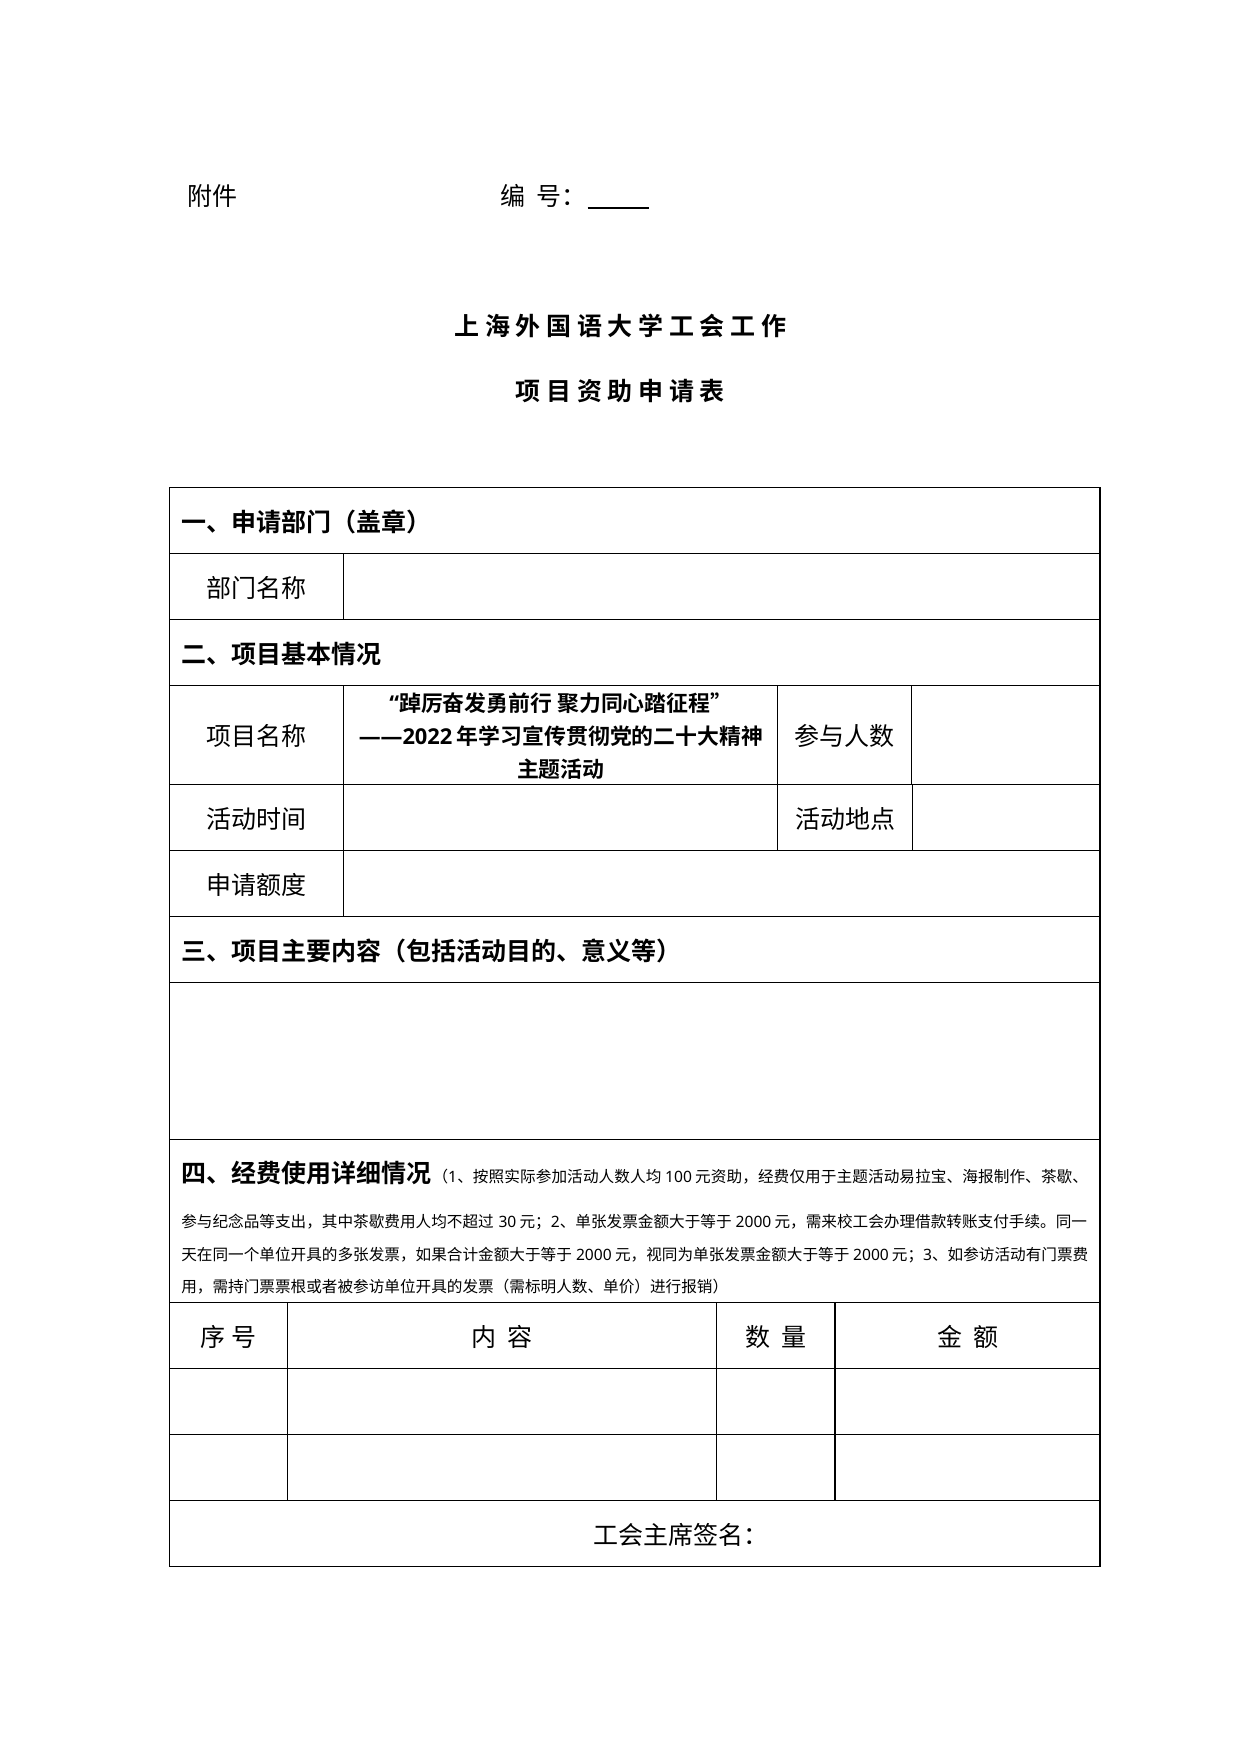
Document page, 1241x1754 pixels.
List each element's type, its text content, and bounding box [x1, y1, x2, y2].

table_cell [913, 785, 1099, 850]
table_cell [717, 1369, 834, 1434]
table_cell “踔厉奋发勇前行 聚力同心踏征程” ——2022年学习宣传贯彻党的二十大精神 主题活动 [344, 686, 777, 784]
table_cell 工会主席签名： [170, 1501, 1099, 1566]
table_cell [912, 686, 1099, 784]
table_cell 活动时间 [170, 785, 343, 850]
table_cell 内 容 [288, 1303, 716, 1368]
table_cell [344, 785, 777, 850]
table_cell 活动地点 [778, 785, 912, 850]
table_cell [836, 1435, 1099, 1500]
table_cell 数 量 [717, 1303, 834, 1368]
table_cell [836, 1369, 1099, 1434]
table_cell [288, 1369, 716, 1434]
table_header 一、申请部门（盖章） [170, 488, 1099, 553]
table_cell [717, 1435, 834, 1500]
table_cell 部门名称 [170, 554, 343, 619]
table_cell [170, 1435, 287, 1500]
table_cell [170, 983, 1099, 1138]
table_cell [170, 1369, 287, 1434]
table_cell [288, 1435, 716, 1500]
table_cell 四、经费使用详细情况（1、按照实际参加活动人数人均100元资助，经费仅用于主题活动易拉宝、海报制作、茶歇、参与纪念品等支出，其中茶歇费用人均不超过30元；2、单张发票金额大于等于2000元，需来校工会办理借款转账支付手续。同一天在同一个单位开具的多张发票，如果合计金额大于等于2000元，视同为单张发票金额大于等于2000元；3、如参访活动有门票费用，需持门票票根或者被参访单位开具的发票（需标明人数、单价）进行报销） [170, 1140, 1099, 1302]
table_cell 参与人数 [778, 686, 911, 784]
table_cell [344, 851, 1099, 916]
text 项 目 资 助 申 请 表 [187, 357, 1053, 422]
table_cell 金 额 [836, 1303, 1099, 1368]
table_cell 二、项目基本情况 [170, 620, 1099, 685]
table_cell 序 号 [170, 1303, 287, 1368]
text 附件 编 号： [187, 162, 1053, 227]
table_cell 三、项目主要内容（包括活动目的、意义等） [170, 917, 1099, 982]
table_cell 申请额度 [170, 851, 343, 916]
table_cell 项目名称 [170, 686, 343, 784]
table_cell [344, 554, 1099, 619]
text 上 海 外 国 语 大 学 工 会 工 作 [187, 292, 1053, 357]
